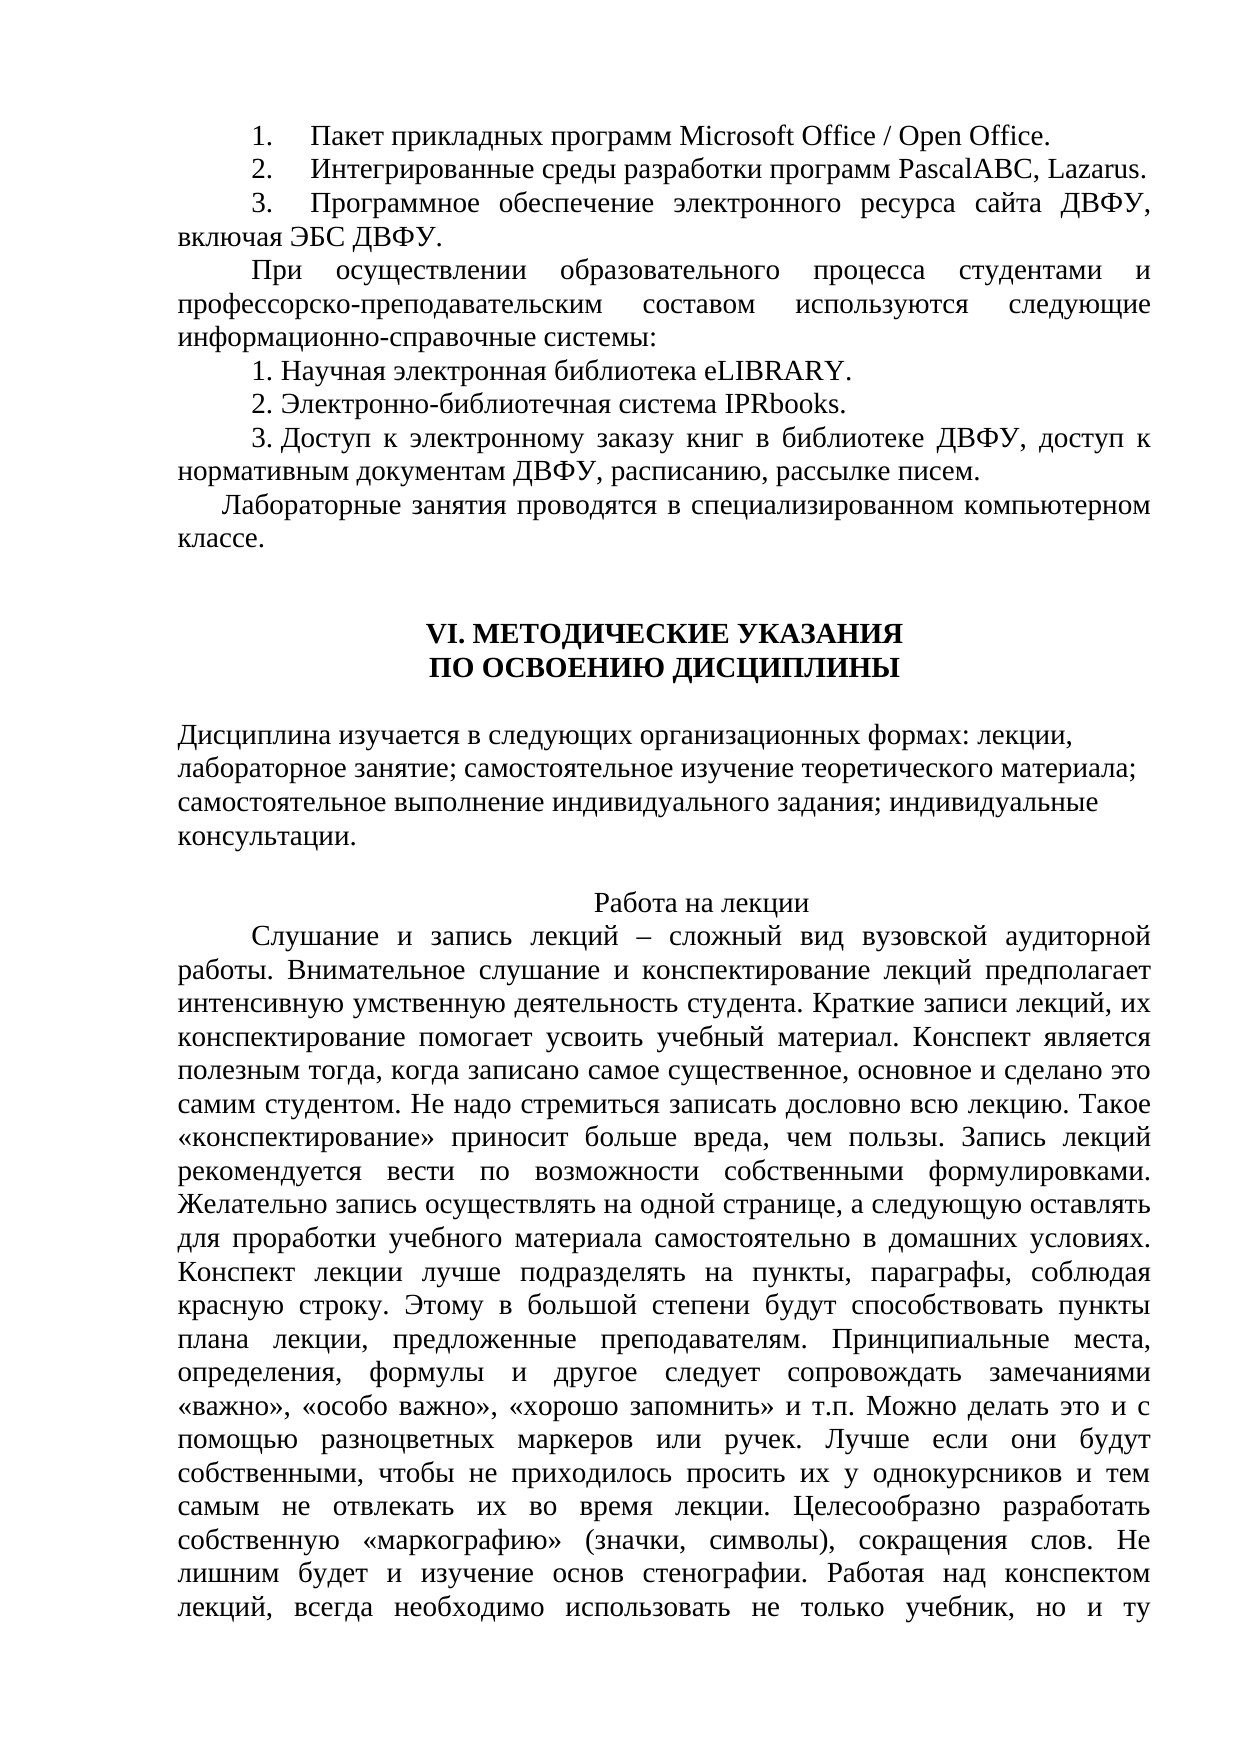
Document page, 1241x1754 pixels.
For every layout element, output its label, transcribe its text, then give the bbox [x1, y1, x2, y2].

list Интегрированные среды разработки программ PascalABC, Lazarus. [177, 152, 1152, 185]
text Лабораторные занятия проводятся в специализированном компьютерном классе. [177, 487, 1152, 554]
list Доступ к электронному заказу книг в библиотеке ДВФУ, доступ к нормативным документам ДВФУ, расписанию, рассылке писем. [177, 420, 1152, 487]
text Работа на лекции [177, 885, 1152, 918]
list Программное обеспечение электронного ресурса сайта ДВФУ, включая ЭБС ДВФУ. [177, 185, 1152, 252]
list Научная электронная библиотека eLIBRARY. [177, 353, 1152, 386]
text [177, 918, 1152, 1623]
text Дисциплина изучается в следующих организационных формах: лекции, лабораторное занятие; самостоятельное изучение теоретического материала; самостоятельное выполнение индивидуального задания; индивидуальные консультации. [177, 717, 1152, 851]
text ПО ОСВОЕНИЮ ДИСЦИПЛИНЫ [177, 650, 1152, 683]
list Электронно-библиотечная система IPRbooks. [177, 386, 1152, 420]
text При осуществлении образовательного процесса студентами и профессорско-преподавательским составом используются следующие информационно-справочные системы: [177, 252, 1152, 353]
text VI. МЕТОДИЧЕСКИЕ УКАЗАНИЯ [177, 616, 1152, 650]
list Пакет прикладных программ Microsoft Office / Open Office. [177, 118, 1152, 152]
